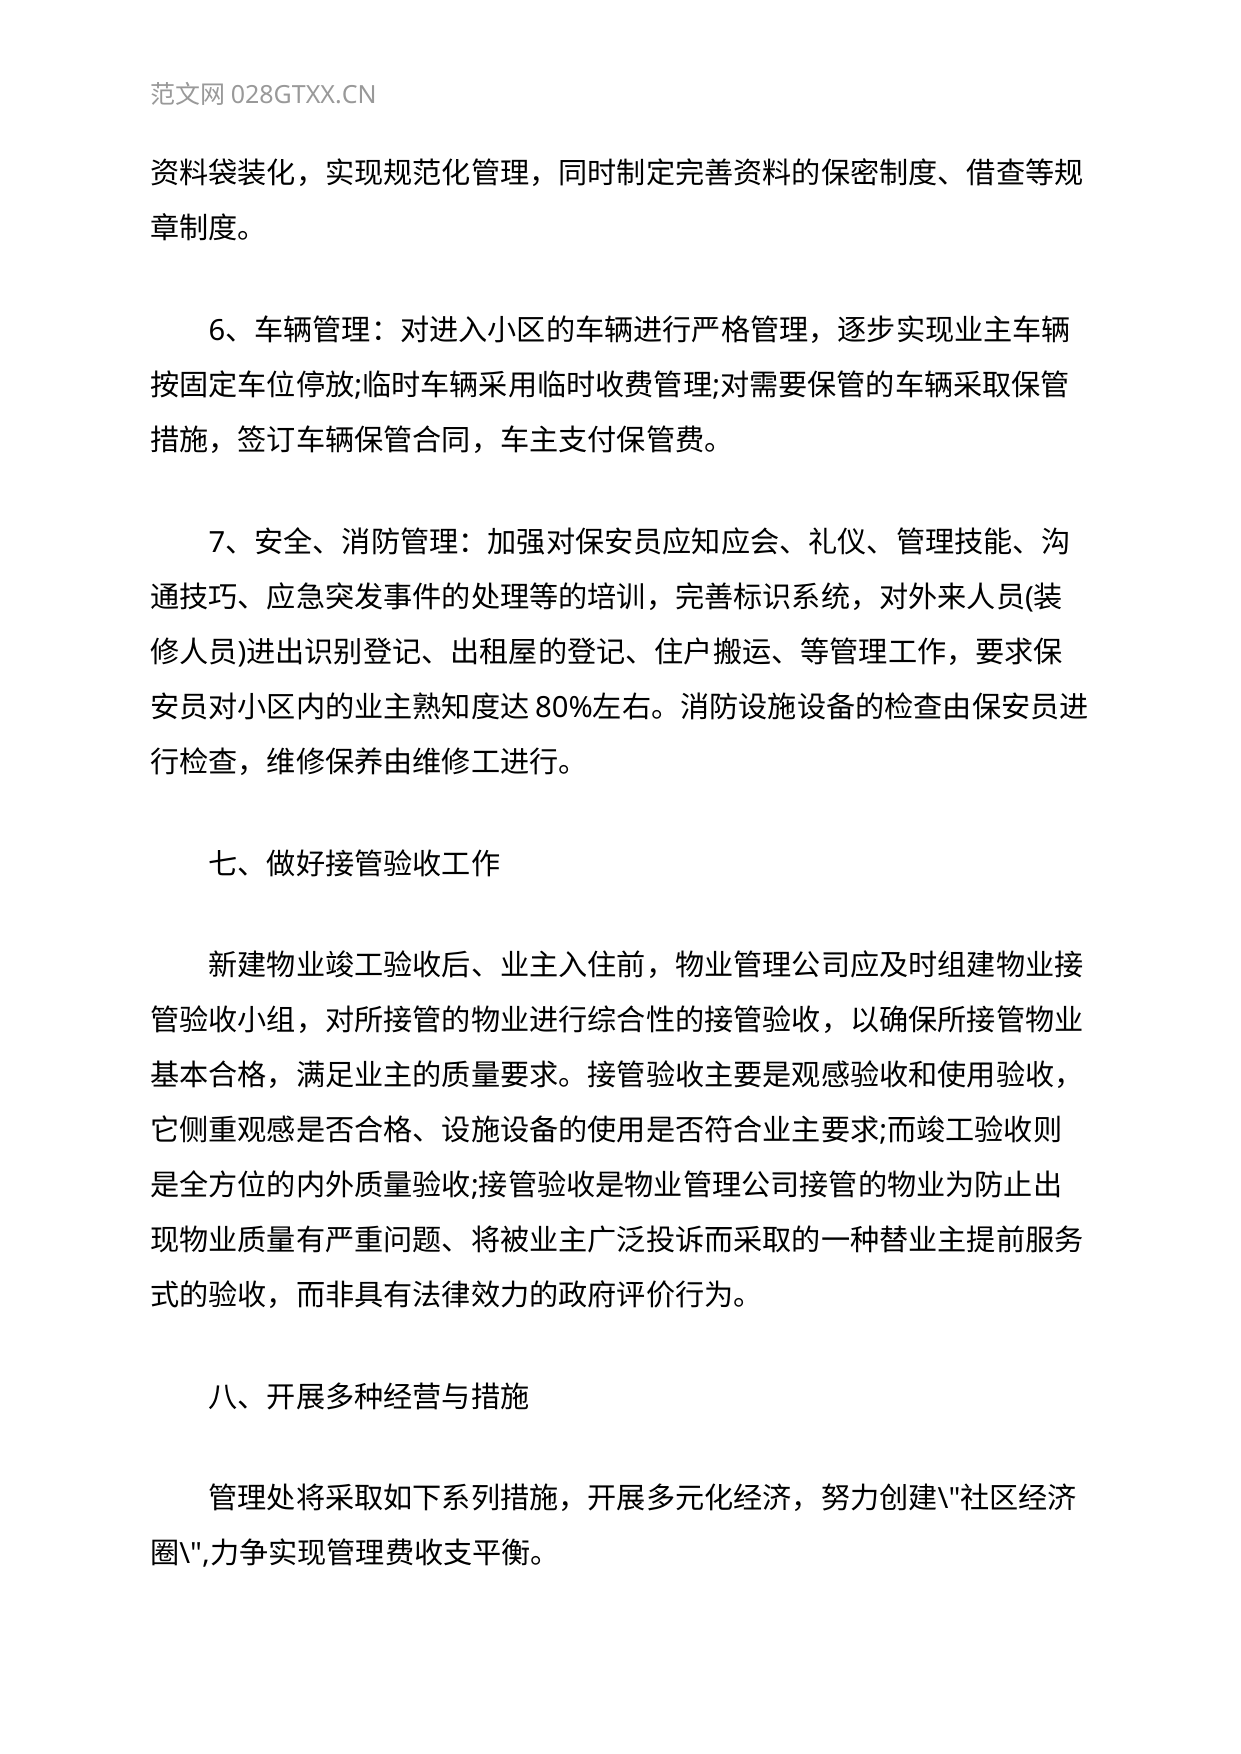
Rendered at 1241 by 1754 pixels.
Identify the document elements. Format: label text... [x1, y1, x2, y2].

text 管理处将采取如下系列措施，开展多元化经济，努力创建\"社区经济圈\",力争实现管理费收支平衡。 [150, 1475, 1090, 1572]
text 八、开展多种经营与措施 [150, 1373, 1090, 1416]
text 新建物业竣工验收后、业主入住前，物业管理公司应及时组建物业接管验收小组，对所接管的物业进行综合性的接管验收，以确保所接管物业基本合格，满足业主的质量要求。接管验收主要是观感验收和使用验收，它侧重观感是否合格、设施设备的使用是否符合业主要求;而竣工验收则是全方位的内外质量验收;接管验收是物业管理公司接管的物业为防止出现物业质量有严重问题、将被业主广泛投诉而采取的一种替业主提前服务式的验收，而非具有法律效力的政府评价行为。 [150, 942, 1090, 1314]
text 七、做好接管验收工作 [150, 840, 1090, 882]
text 6、车辆管理：对进入小区的车辆进行严格管理，逐步实现业主车辆按固定车位停放;临时车辆采用临时收费管理;对需要保管的车辆采取保管措施，签订车辆保管合同，车主支付保管费。 [150, 307, 1090, 459]
text 7、安全、消防管理：加强对保安员应知应会、礼仪、管理技能、沟通技巧、应急突发事件的处理等的培训，完善标识系统，对外来人员(装修人员)进出识别登记、出租屋的登记、住户搬运、等管理工作，要求保安员对小区内的业主熟知度达80%左右。消防设施设备的检查由保安员进行检查，维修保养由维修工进行。 [150, 518, 1090, 781]
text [150, 150, 1090, 247]
